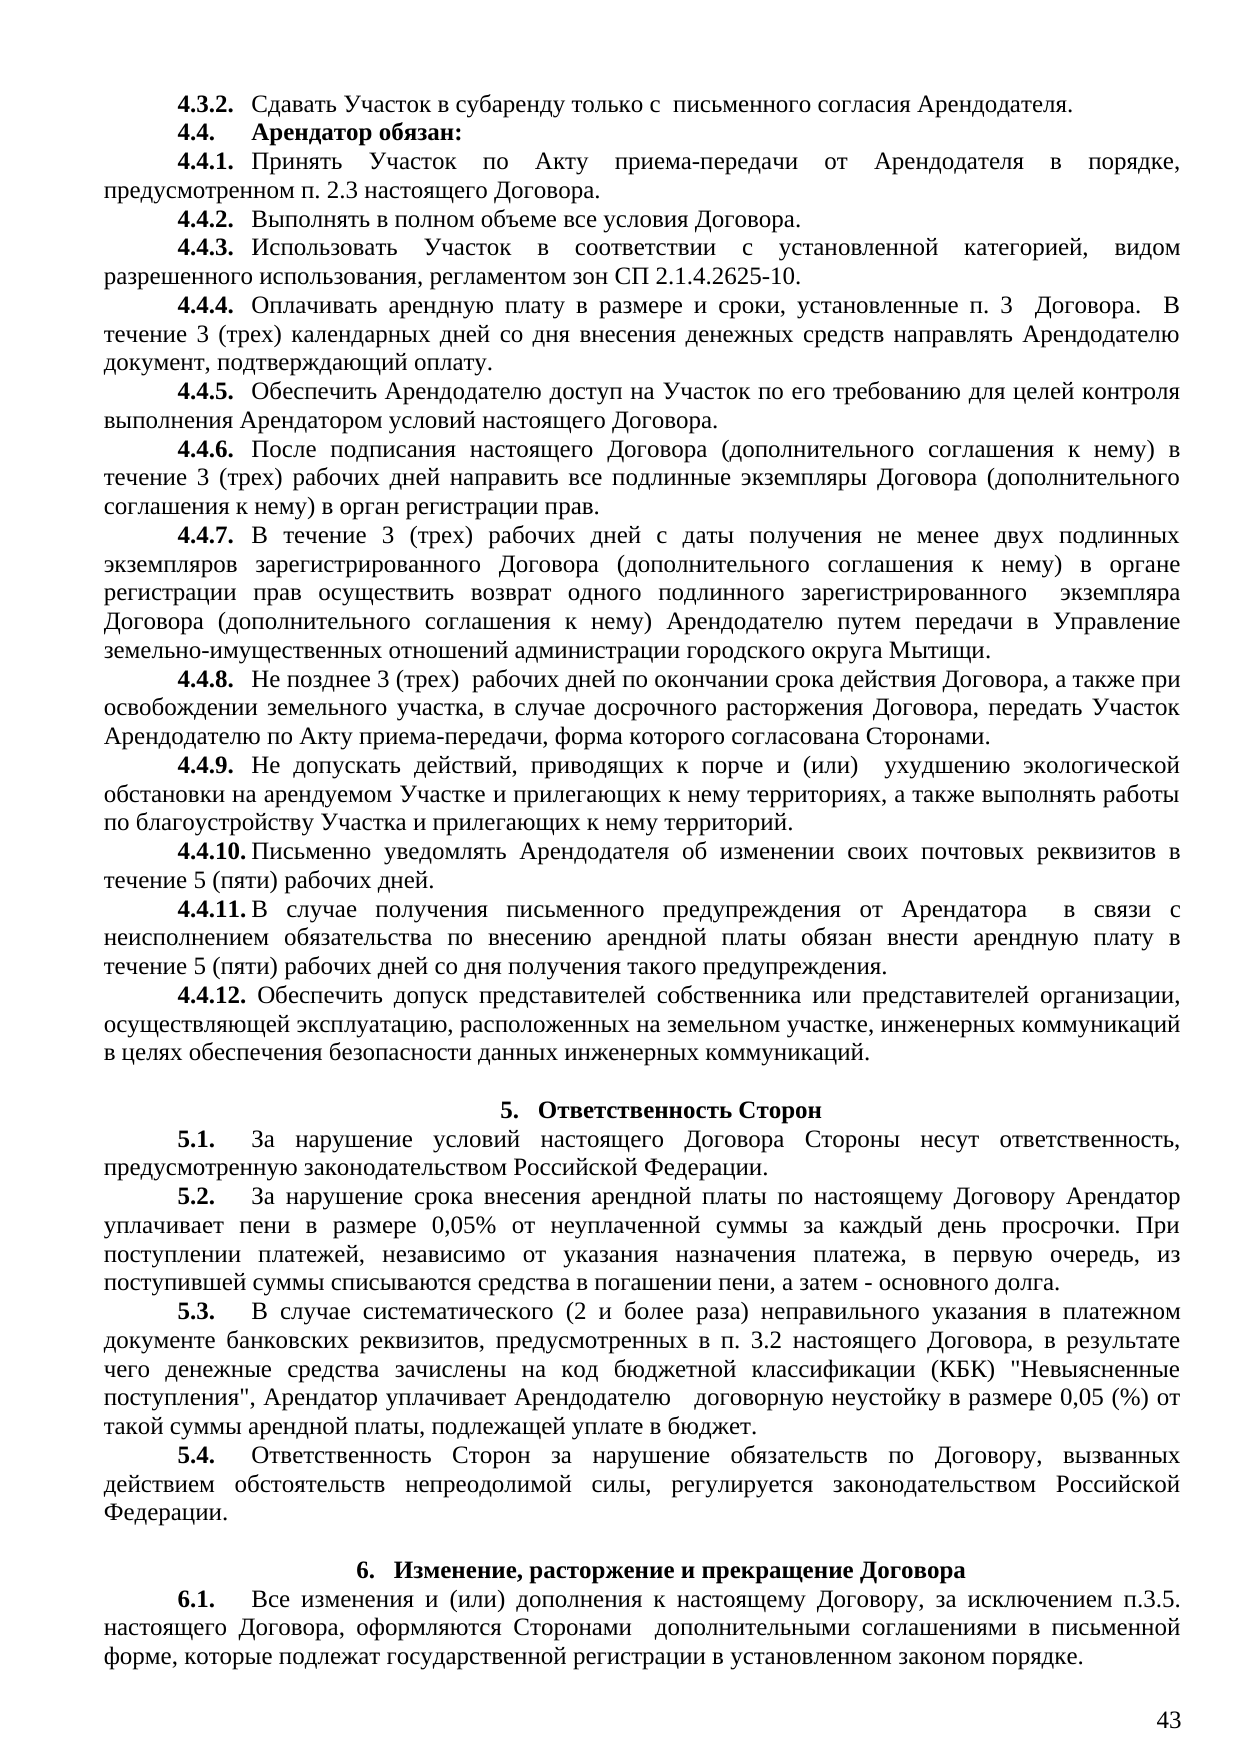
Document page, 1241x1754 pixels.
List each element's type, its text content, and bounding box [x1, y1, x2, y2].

list В случае получения письменного предупреждения от Арендатора в связи с неисполнением обязательства по внесению арендной платы обязан внести арендную плату в течение 5 (пяти) рабочих дней со дня получения такого предупреждения. [103, 894, 1181, 980]
list Арендатор обязан: [103, 117, 1181, 146]
list Изменение, расторжение и прекращение Договора [141, 1555, 1181, 1584]
list Сдавать Участок в субаренду только с письменного согласия Арендодателя. [103, 89, 1181, 117]
list Использовать Участок в соответствии с установленной категорией, видом разрешенного использования, регламентом зон СП 2.1.4.2625-10. [103, 232, 1181, 290]
list Выполнять в полном объеме все условия Договора. [103, 204, 1181, 232]
list Все изменения и (или) дополнения к настоящему Договору, за исключением п.3.5. настоящего Договора, оформляются Сторонами дополнительными соглашениями в письменной форме, которые подлежат государственной регистрации в установленном законом порядке. [103, 1584, 1181, 1670]
list Обеспечить Арендодателю доступ на Участок по его требованию для целей контроля выполнения Арендатором условий настоящего Договора. [103, 376, 1181, 434]
list В случае систематического (2 и более раза) неправильного указания в платежном документе банковских реквизитов, предусмотренных в п. 3.2 настоящего Договора, в результате чего денежные средства зачислены на код бюджетной классификации (КБК) "Невыясненные поступления", Арендатор уплачивает Арендодателю договорную неустойку в размере 0,05 (%) от такой суммы арендной платы, подлежащей уплате в бюджет. [103, 1296, 1181, 1440]
list Оплачивать арендную плату в размере и сроки, установленные п. 3 Договора. В течение 3 (трех) календарных дней со дня внесения денежных средств направлять Арендодателю документ, подтверждающий оплату. [103, 290, 1181, 376]
list Ответственность Сторон за нарушение обязательств по Договору, вызванных действием обстоятельств непреодолимой силы, регулируется законодательством Российской Федерации. [103, 1440, 1181, 1526]
text 4.4.12. Обеспечить допуск представителей собственника или представителей организации, осуществляющей эксплуатацию, расположенных на земельном участке, инженерных коммуникаций в целях обеспечения безопасности данных инженерных коммуникаций. [103, 980, 1181, 1066]
list Письменно уведомлять Арендодателя об изменении своих почтовых реквизитов в течение 5 (пяти) рабочих дней. [103, 836, 1181, 894]
list Не допускать действий, приводящих к порче и (или) ухудшению экологической обстановки на арендуемом Участке и прилегающих к нему территориях, а также выполнять работы по благоустройству Участка и прилегающих к нему территорий. [103, 750, 1181, 836]
list За нарушение условий настоящего Договора Стороны несут ответственность, предусмотренную законодательством Российской Федерации. [103, 1124, 1181, 1181]
list В течение 3 (трех) рабочих дней с даты получения не менее двух подлинных экземпляров зарегистрированного Договора (дополнительного соглашения к нему) в органе регистрации прав осуществить возврат одного подлинного зарегистрированного экземпляра Договора (дополнительного соглашения к нему) Арендодателю путем передачи в Управление земельно-имущественных отношений администрации городского округа Мытищи. [103, 520, 1181, 664]
list Ответственность Сторон [141, 1095, 1181, 1124]
list За нарушение срока внесения арендной платы по настоящему Договору Арендатор уплачивает пени в размере 0,05% от неуплаченной суммы за каждый день просрочки. При поступлении платежей, независимо от указания назначения платежа, в первую очередь, из поступившей суммы списываются средства в погашении пени, а затем - основного долга. [103, 1181, 1181, 1296]
list Принять Участок по Акту приема-передачи от Арендодателя в порядке, предусмотренном п. 2.3 настоящего Договора. [103, 146, 1181, 204]
list Не позднее 3 (трех) рабочих дней по окончании срока действия Договора, а также при освобождении земельного участка, в случае досрочного расторжения Договора, передать Участок Арендодателю по Акту приема-передачи, форма которого согласована Сторонами. [103, 664, 1181, 750]
list После подписания настоящего Договора (дополнительного соглашения к нему) в течение 3 (трех) рабочих дней направить все подлинные экземпляры Договора (дополнительного соглашения к нему) в орган регистрации прав. [103, 434, 1181, 520]
